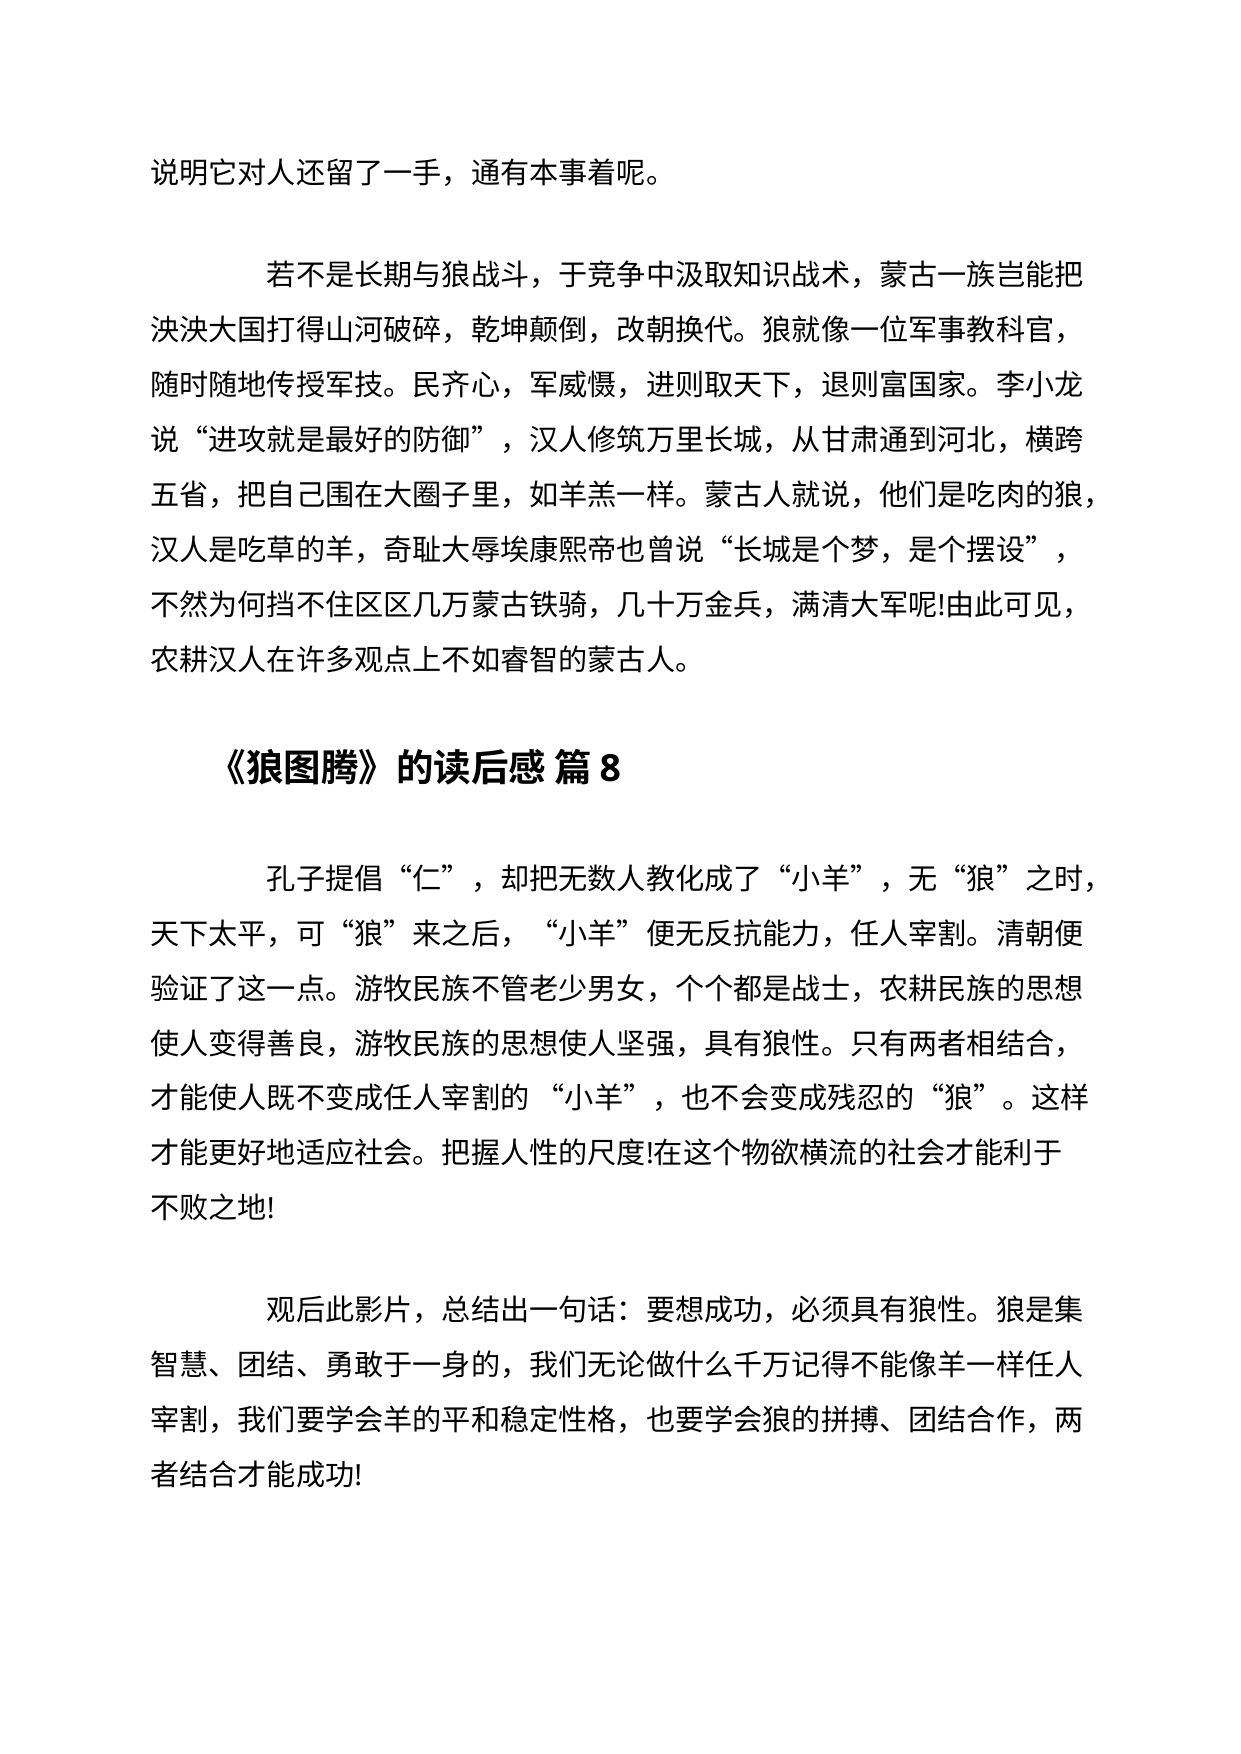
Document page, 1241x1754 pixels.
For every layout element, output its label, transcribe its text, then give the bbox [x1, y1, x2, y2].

text 观后此影片，总结出一句话：要想成功，必须具有狼性。狼是集智慧、团结、勇敢于一身的，我们无论做什么千万记得不能像羊一样任人宰割，我们要学会羊的平和稳定性格，也要学会狼的拼搏、团结合作，两者结合才能成功! [150, 1287, 1090, 1494]
text 孔子提倡“仁”，却把无数人教化成了“小羊”，无“狼”之时，天下太平，可“狼”来之后，“小羊”便无反抗能力，任人宰割。清朝便验证了这一点。游牧民族不管老少男女，个个都是战士，农耕民族的思想使人变得善良，游牧民族的思想使人坚强，具有狼性。只有两者相结合，才能使人既不变成任人宰割的 “小羊”，也不会变成残忍的“狼”。这样才能更好地适应社会。把握人性的尺度!在这个物欲横流的社会才能利于不败之地! [150, 856, 1090, 1227]
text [150, 150, 1090, 192]
text 《狼图腾》的读后感 篇8 [150, 738, 1090, 792]
text 若不是长期与狼战斗，于竞争中汲取知识战术，蒙古一族岂能把泱泱大国打得山河破碎，乾坤颠倒，改朝换代。狼就像一位军事教科官，随时随地传授军技。民齐心，军威慑，进则取天下，退则富国家。李小龙说“进攻就是最好的防御”，汉人修筑万里长城，从甘肃通到河北，横跨五省，把自己围在大圈子里，如羊羔一样。蒙古人就说，他们是吃肉的狼，汉人是吃草的羊，奇耻大辱埃康熙帝也曾说“长城是个梦，是个摆设”，不然为何挡不住区区几万蒙古铁骑，几十万金兵，满清大军呢!由此可见，农耕汉人在许多观点上不如睿智的蒙古人。 [150, 252, 1090, 678]
